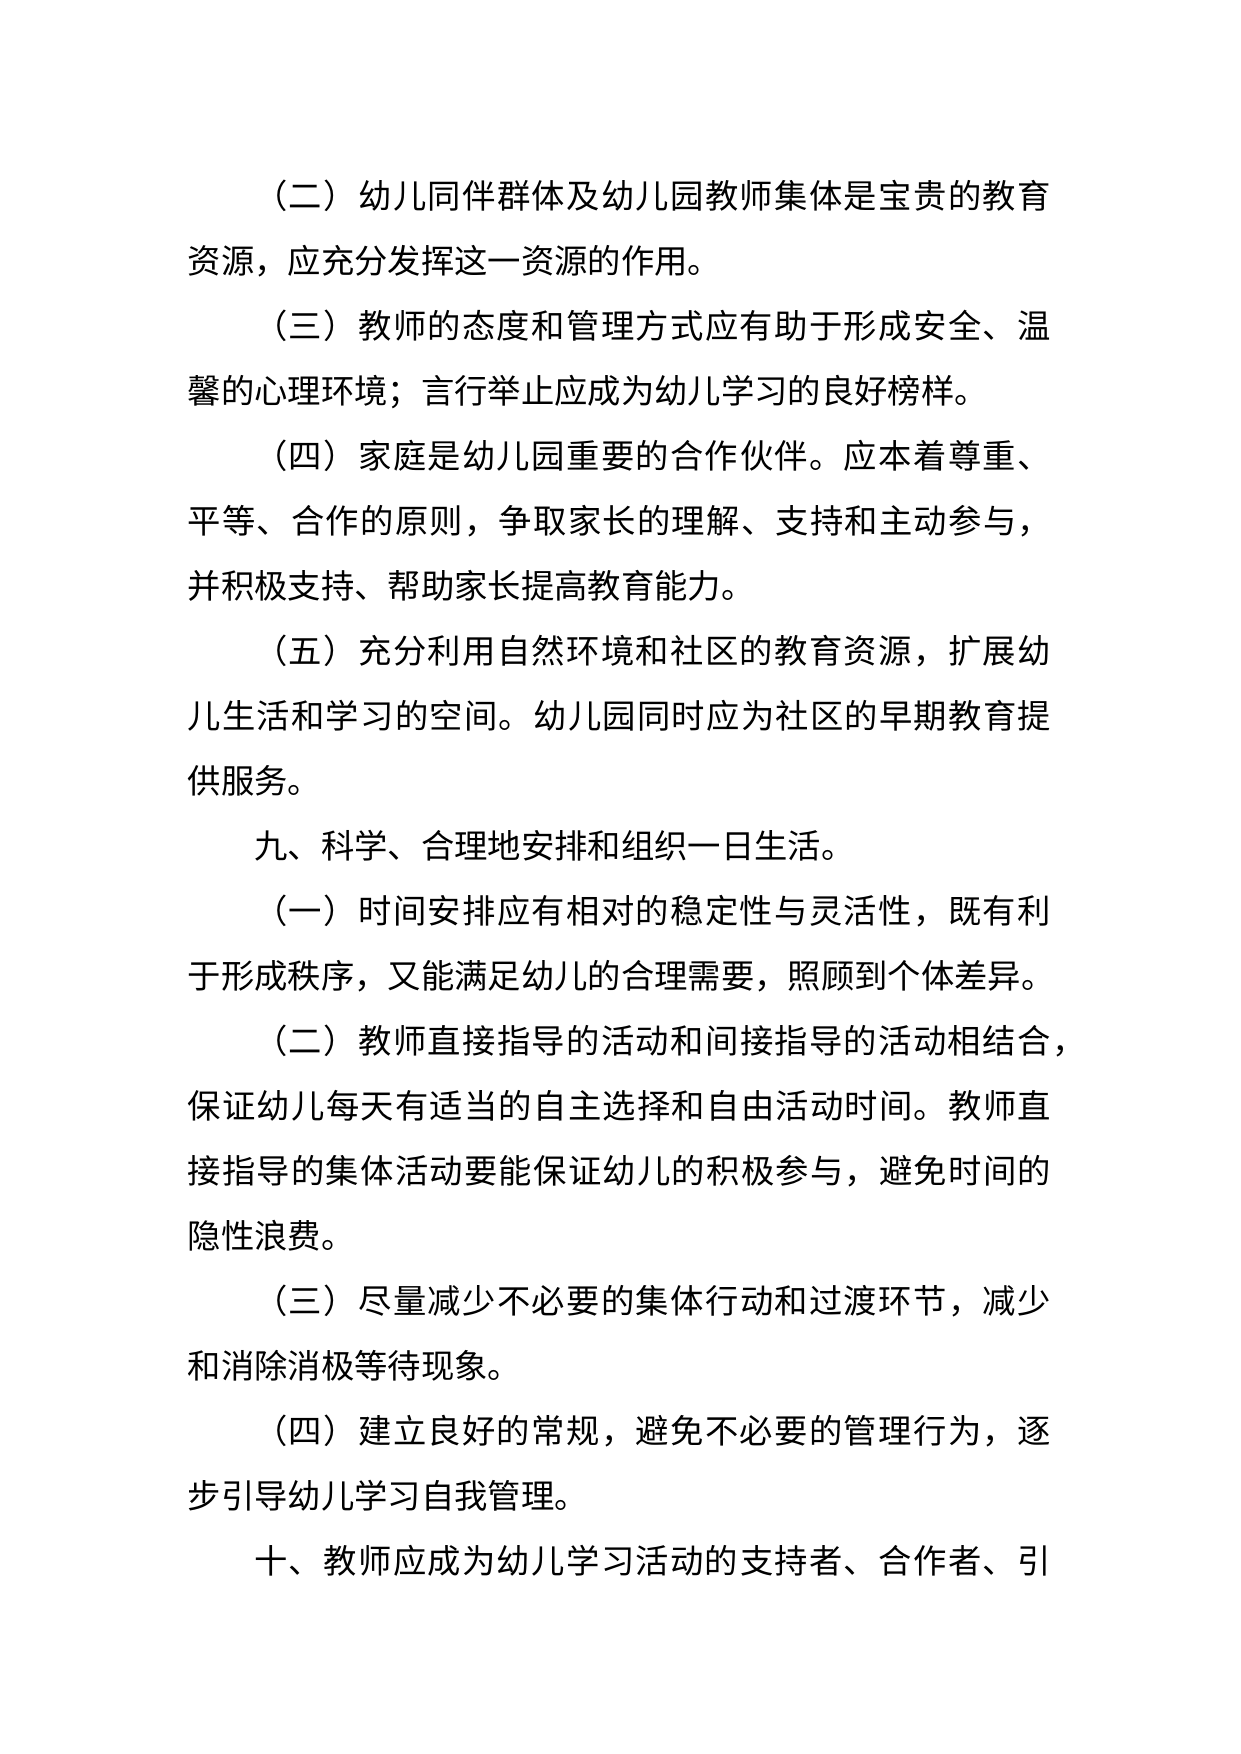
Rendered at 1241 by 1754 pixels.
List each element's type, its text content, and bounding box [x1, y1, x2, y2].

text （二）教师直接指导的活动和间接指导的活动相结合，保证幼儿每天有适当的自主选择和自由活动时间。教师直接指导的集体活动要能保证幼儿的积极参与，避免时间的隐性浪费。 [187, 1007, 1053, 1267]
text 九、科学、合理地安排和组织一日生活。 [187, 812, 1053, 877]
text （三）教师的态度和管理方式应有助于形成安全、温馨的心理环境；言行举止应成为幼儿学习的良好榜样。 [187, 292, 1053, 422]
text （一）时间安排应有相对的稳定性与灵活性，既有利于形成秩序，又能满足幼儿的合理需要，照顾到个体差异。 [187, 877, 1053, 1007]
text （三）尽量减少不必要的集体行动和过渡环节，减少和消除消极等待现象。 [187, 1267, 1053, 1397]
text （二）幼儿同伴群体及幼儿园教师集体是宝贵的教育资源，应充分发挥这一资源的作用。 [187, 162, 1053, 292]
text （四）建立良好的常规，避免不必要的管理行为，逐步引导幼儿学习自我管理。 [187, 1397, 1053, 1527]
text （四）家庭是幼儿园重要的合作伙伴。应本着尊重、平等、合作的原则，争取家长的理解、支持和主动参与，并积极支持、帮助家长提高教育能力。 [187, 422, 1053, 617]
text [187, 1527, 1053, 1592]
text （五）充分利用自然环境和社区的教育资源，扩展幼儿生活和学习的空间。幼儿园同时应为社区的早期教育提供服务。 [187, 617, 1053, 812]
